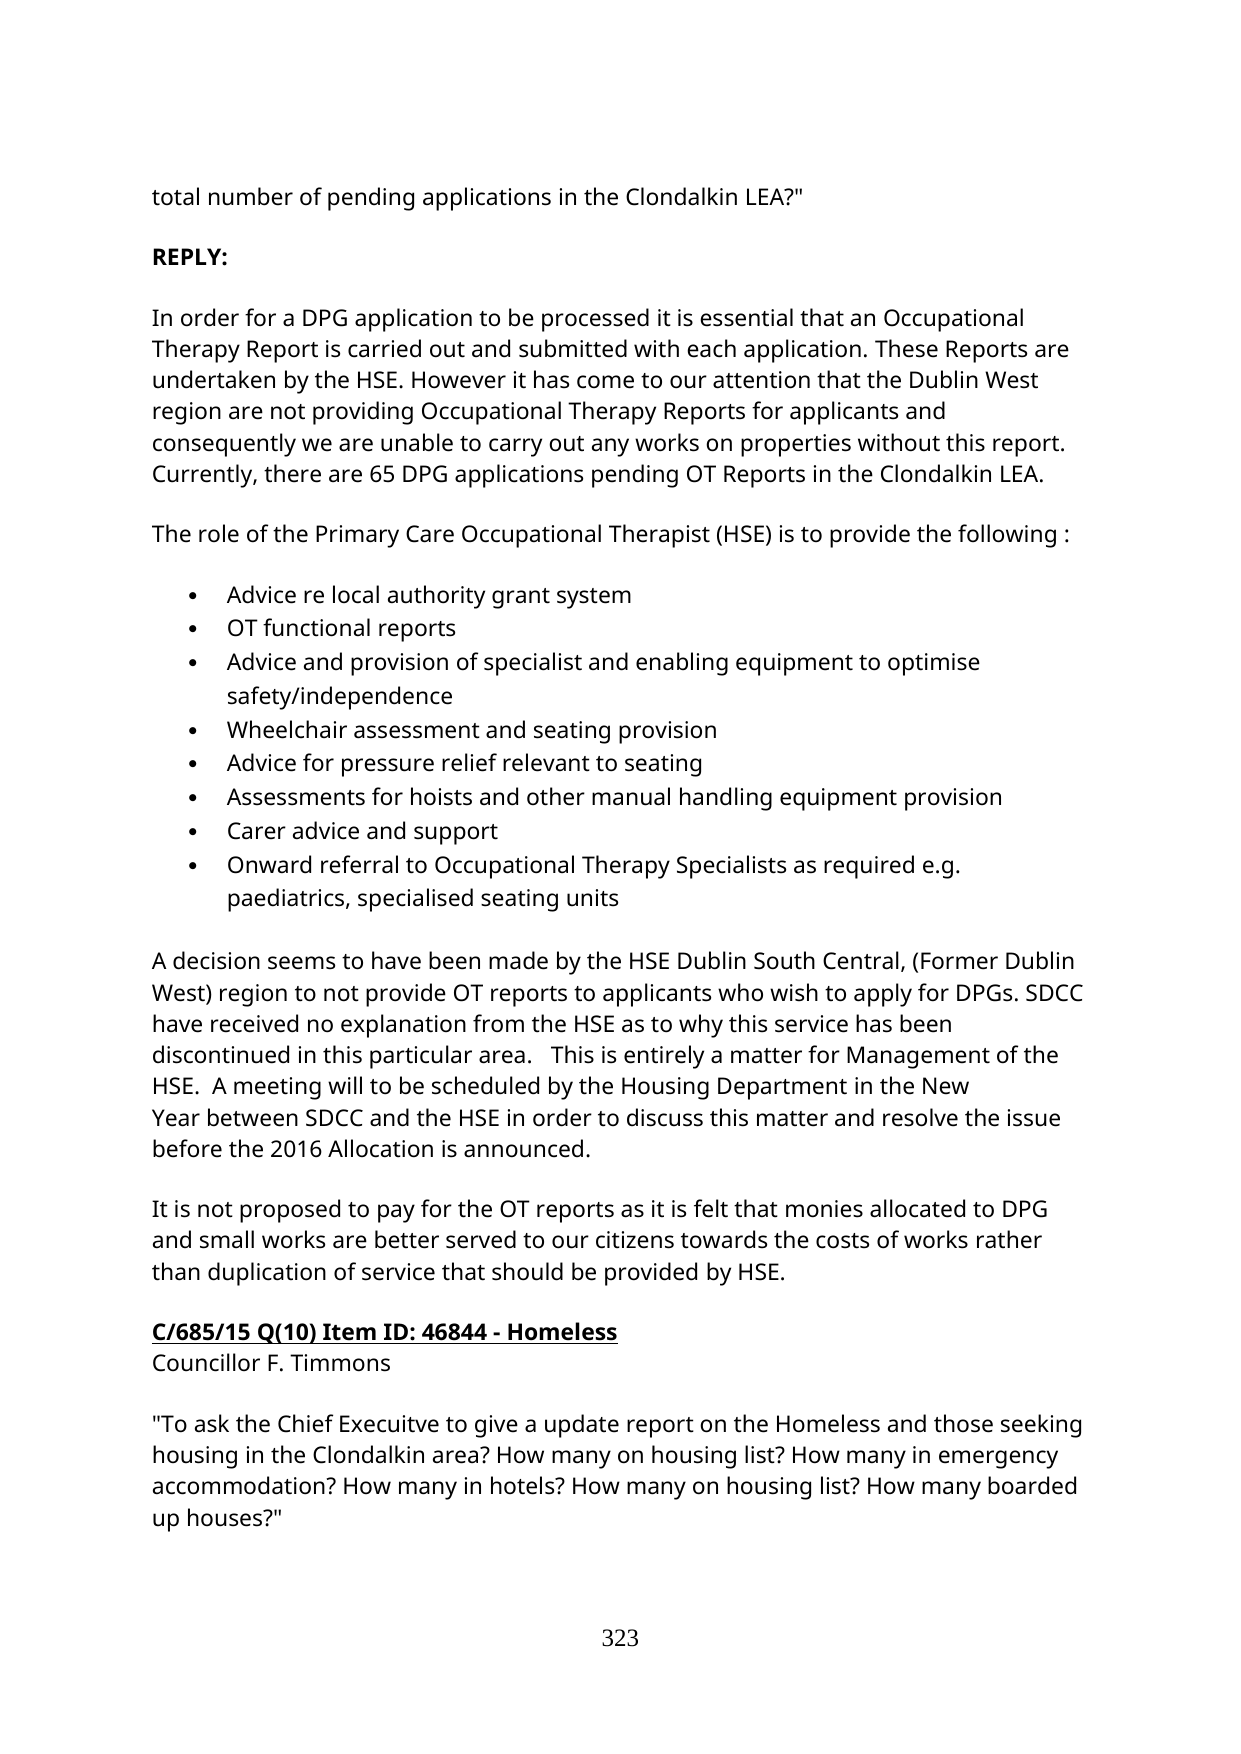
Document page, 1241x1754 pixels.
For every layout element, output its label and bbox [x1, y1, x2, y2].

table_header [150, 150, 1090, 1563]
